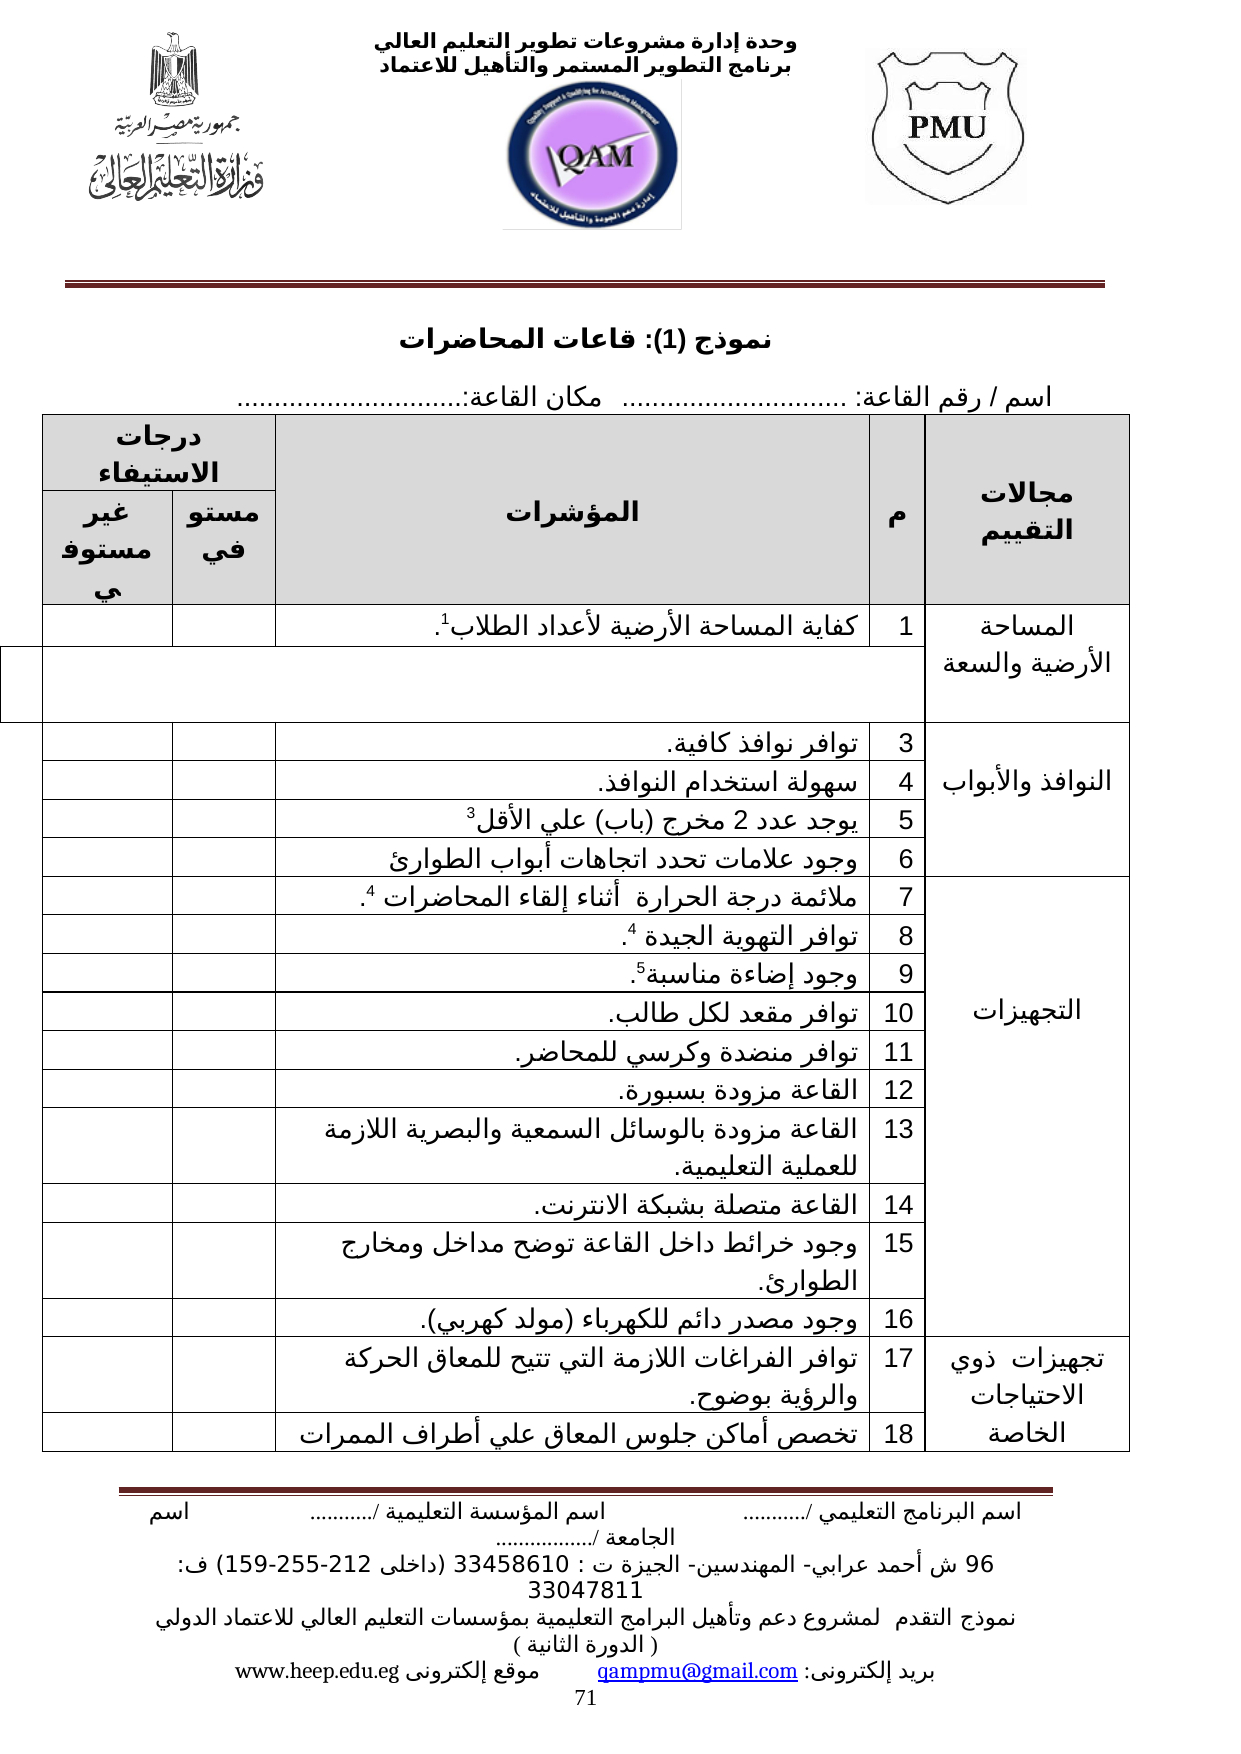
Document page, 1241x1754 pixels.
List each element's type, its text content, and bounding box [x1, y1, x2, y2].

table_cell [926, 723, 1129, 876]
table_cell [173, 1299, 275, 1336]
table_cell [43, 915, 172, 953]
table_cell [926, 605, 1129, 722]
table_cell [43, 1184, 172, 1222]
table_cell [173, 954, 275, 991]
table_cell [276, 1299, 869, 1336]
picture [502, 79, 683, 231]
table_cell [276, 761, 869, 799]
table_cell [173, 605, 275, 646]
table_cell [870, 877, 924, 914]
picture [865, 48, 1028, 205]
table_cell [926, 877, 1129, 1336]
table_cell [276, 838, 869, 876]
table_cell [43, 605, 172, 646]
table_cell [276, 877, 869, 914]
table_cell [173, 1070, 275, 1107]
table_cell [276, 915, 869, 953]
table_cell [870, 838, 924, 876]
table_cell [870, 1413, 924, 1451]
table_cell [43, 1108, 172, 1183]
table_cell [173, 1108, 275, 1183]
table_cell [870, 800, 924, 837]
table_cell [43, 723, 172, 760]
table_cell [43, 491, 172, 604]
table_header مجالات التقييم [926, 415, 1129, 604]
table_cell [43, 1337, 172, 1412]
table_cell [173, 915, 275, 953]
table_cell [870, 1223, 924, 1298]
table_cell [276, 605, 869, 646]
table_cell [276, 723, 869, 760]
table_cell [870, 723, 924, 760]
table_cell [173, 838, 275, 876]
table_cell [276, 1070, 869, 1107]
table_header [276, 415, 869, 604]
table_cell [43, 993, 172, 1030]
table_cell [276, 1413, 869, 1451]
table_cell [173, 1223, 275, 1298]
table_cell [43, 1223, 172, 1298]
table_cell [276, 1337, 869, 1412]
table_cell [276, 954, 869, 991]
picture [84, 27, 270, 204]
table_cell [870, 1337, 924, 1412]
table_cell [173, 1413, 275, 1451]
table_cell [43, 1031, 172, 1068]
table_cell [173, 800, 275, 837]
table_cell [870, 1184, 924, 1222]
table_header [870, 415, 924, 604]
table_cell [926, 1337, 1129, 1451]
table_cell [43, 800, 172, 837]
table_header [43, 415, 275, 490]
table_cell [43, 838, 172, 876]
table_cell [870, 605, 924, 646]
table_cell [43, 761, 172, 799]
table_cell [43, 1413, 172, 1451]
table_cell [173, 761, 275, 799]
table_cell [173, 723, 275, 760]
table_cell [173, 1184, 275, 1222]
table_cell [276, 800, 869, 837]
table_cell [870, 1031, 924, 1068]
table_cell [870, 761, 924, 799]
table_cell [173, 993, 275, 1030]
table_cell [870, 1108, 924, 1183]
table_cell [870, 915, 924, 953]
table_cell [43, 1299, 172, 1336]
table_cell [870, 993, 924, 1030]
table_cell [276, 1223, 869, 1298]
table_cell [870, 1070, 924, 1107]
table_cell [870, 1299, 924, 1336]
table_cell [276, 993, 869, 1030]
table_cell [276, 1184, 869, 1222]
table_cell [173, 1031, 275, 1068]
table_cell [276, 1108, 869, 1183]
text اسم / رقم القاعة: .............................. مكان القاعة:.............................. [118, 377, 1053, 414]
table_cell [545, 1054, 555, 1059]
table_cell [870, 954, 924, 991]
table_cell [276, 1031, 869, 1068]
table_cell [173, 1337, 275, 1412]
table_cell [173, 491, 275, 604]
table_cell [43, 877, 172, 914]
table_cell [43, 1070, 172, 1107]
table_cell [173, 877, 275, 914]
text نموذج (1): قاعات المحاضرات [118, 318, 1053, 356]
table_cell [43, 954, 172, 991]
